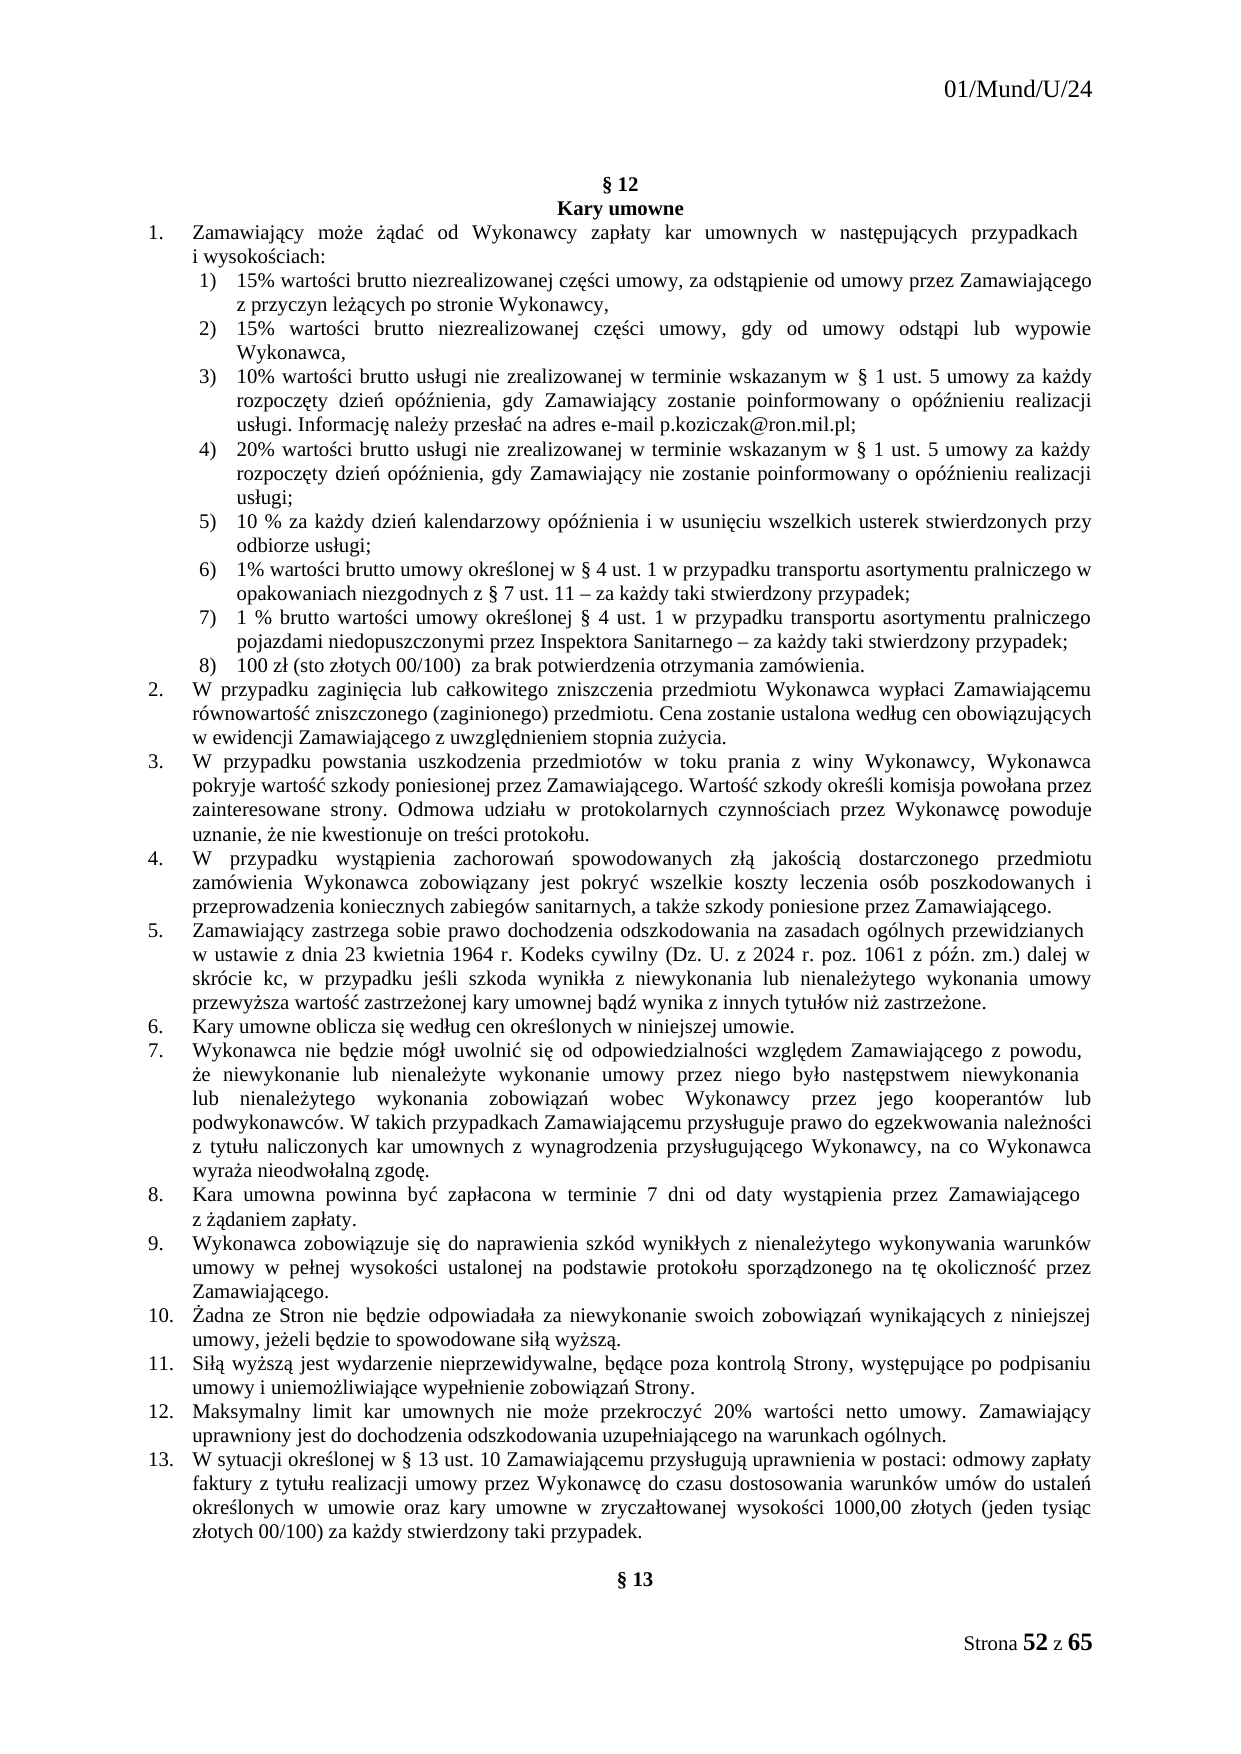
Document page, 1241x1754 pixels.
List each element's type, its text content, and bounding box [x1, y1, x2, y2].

list W przypadku powstania uszkodzenia przedmiotów w toku prania z winy Wykonawcy, Wykonawca pokryje wartość szkody poniesionej przez Zamawiającego. Wartość szkody określi komisja powołana przez zainteresowane strony. Odmowa udziału w protokolarnych czynnościach przez Wykonawcę powoduje uznanie, że nie kwestionuje on treści protokołu. [148, 749, 1092, 846]
list 10 % za każdy dzień kalendarzowy opóźnienia i w usunięciu wszelkich usterek stwierdzonych przy odbiorze usługi; [199, 509, 1092, 557]
list W przypadku zaginięcia lub całkowitego zniszczenia przedmiotu Wykonawca wypłaci Zamawiającemu równowartość zniszczonego (zaginionego) przedmiotu. Cena zostanie ustalona według cen obowiązujących w ewidencji Zamawiającego z uwzględnieniem stopnia zużycia. [148, 677, 1092, 749]
list Siłą wyższą jest wydarzenie nieprzewidywalne, będące poza kontrolą Strony, występujące po podpisaniu umowy i uniemożliwiające wypełnienie zobowiązań Strony. [148, 1351, 1092, 1399]
list Zamawiający może żądać od Wykonawcy zapłaty kar umownych w następujących przypadkach i wysokościach: [148, 220, 1092, 268]
list Zamawiający zastrzega sobie prawo dochodzenia odszkodowania na zasadach ogólnych przewidzianych w ustawie z dnia 23 kwietnia 1964 r. Kodeks cywilny (Dz. U. z 2024 r. poz. 1061 z późn. zm.) dalej w skrócie kc, w przypadku jeśli szkoda wynikła z niewykonania lub nienależytego wykonania umowy przewyższa wartość zastrzeżonej kary umownej bądź wynika z innych tytułów niż zastrzeżone. [148, 918, 1092, 1014]
list 1 % brutto wartości umowy określonej § 4 ust. 1 w przypadku transportu asortymentu pralniczego pojazdami niedopuszczonymi przez Inspektora Sanitarnego – za każdy taki stwierdzony przypadek; [199, 605, 1092, 653]
list 15% wartości brutto niezrealizowanej części umowy, za odstąpienie od umowy przez Zamawiającego z przyczyn leżących po stronie Wykonawcy, [199, 268, 1092, 316]
list Kary umowne oblicza się według cen określonych w niniejszej umowie. [148, 1014, 1092, 1038]
text § 12 [148, 172, 1092, 196]
text Kary umowne [148, 196, 1092, 220]
list Wykonawca nie będzie mógł uwolnić się od odpowiedzialności względem Zamawiającego z powodu, że niewykonanie lub nienależyte wykonanie umowy przez niego było następstwem niewykonania lub nienależytego wykonania zobowiązań wobec Wykonawcy przez jego kooperantów lub podwykonawców. W takich przypadkach Zamawiającemu przysługuje prawo do egzekwowania należności z tytułu naliczonych kar umownych z wynagrodzenia przysługującego Wykonawcy, na co Wykonawca wyraża nieodwołalną zgodę. [148, 1038, 1092, 1182]
list W sytuacji określonej w § 13 ust. 10 Zamawiającemu przysługują uprawnienia w postaci: odmowy zapłaty faktury z tytułu realizacji umowy przez Wykonawcę do czasu dostosowania warunków umów do ustaleń określonych w umowie oraz kary umowne w zryczałtowanej wysokości 1000,00 złotych (jeden tysiąc złotych 00/100) za każdy stwierdzony taki przypadek. [148, 1447, 1092, 1543]
list Wykonawca zobowiązuje się do naprawienia szkód wynikłych z nienależytego wykonywania warunków umowy w pełnej wysokości ustalonej na podstawie protokołu sporządzonego na tę okoliczność przez Zamawiającego. [148, 1231, 1092, 1303]
list 15% wartości brutto niezrealizowanej części umowy, gdy od umowy odstąpi lub wypowie Wykonawca, [199, 316, 1092, 364]
list Żadna ze Stron nie będzie odpowiadała za niewykonanie swoich zobowiązań wynikających z niniejszej umowy, jeżeli będzie to spowodowane siłą wyższą. [148, 1303, 1092, 1351]
list W przypadku wystąpienia zachorowań spowodowanych złą jakością dostarczonego przedmiotu zamówienia Wykonawca zobowiązany jest pokryć wszelkie koszty leczenia osób poszkodowanych i przeprowadzenia koniecznych zabiegów sanitarnych, a także szkody poniesione przez Zamawiającego. [148, 846, 1092, 918]
list 100 zł (sto złotych 00/100) za brak potwierdzenia otrzymania zamówienia. [199, 653, 1092, 677]
list 10% wartości brutto usługi nie zrealizowanej w terminie wskazanym w § 1 ust. 5 umowy za każdy rozpoczęty dzień opóźnienia, gdy Zamawiający zostanie poinformowany o opóźnieniu realizacji usługi. Informację należy przesłać na adres e-mail p.koziczak@ron.mil.pl; [199, 364, 1092, 436]
list Kara umowna powinna być zapłacona w terminie 7 dni od daty wystąpienia przez Zamawiającego z żądaniem zapłaty. [148, 1182, 1092, 1231]
list Maksymalny limit kar umownych nie może przekroczyć 20% wartości netto umowy. Zamawiający uprawniony jest do dochodzenia odszkodowania uzupełniającego na warunkach ogólnych. [148, 1399, 1092, 1447]
text § 13 [177, 1567, 1092, 1591]
list 1% wartości brutto umowy określonej w § 4 ust. 1 w przypadku transportu asortymentu pralniczego w opakowaniach niezgodnych z § 7 ust. 11 – za każdy taki stwierdzony przypadek; [199, 557, 1092, 605]
list 20% wartości brutto usługi nie zrealizowanej w terminie wskazanym w § 1 ust. 5 umowy za każdy rozpoczęty dzień opóźnienia, gdy Zamawiający nie zostanie poinformowany o opóźnieniu realizacji usługi; [199, 436, 1092, 509]
